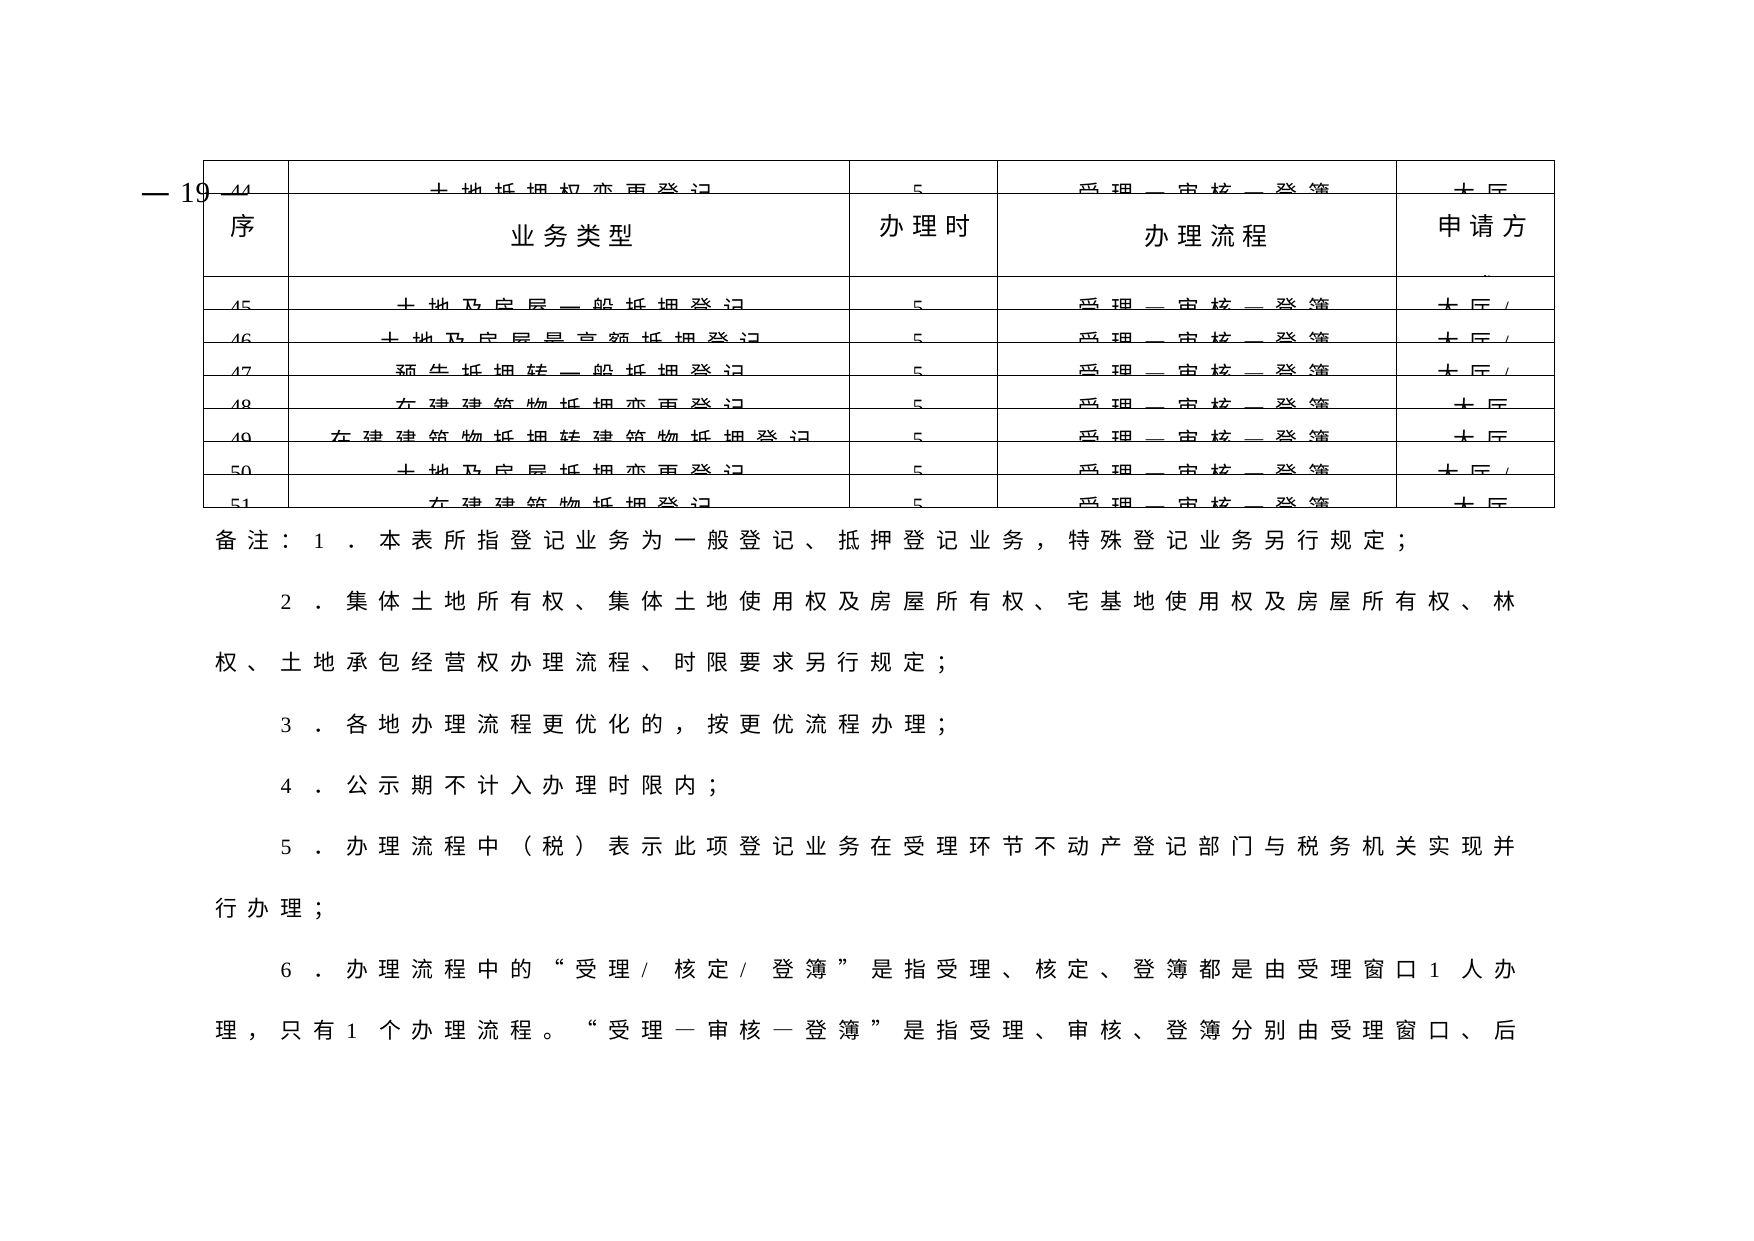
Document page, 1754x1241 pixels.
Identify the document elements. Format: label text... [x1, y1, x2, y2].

table_cell 大厅 [1397, 475, 1554, 507]
table_cell 受理—审核—登簿 [998, 161, 1396, 193]
table_cell 业务类型 [289, 194, 849, 276]
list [215, 937, 1527, 1060]
table_cell 序号 [204, 194, 288, 276]
table_cell 受理—审核—登簿 [998, 343, 1396, 375]
text 备注：1．本表所指登记业务为一般登记、抵押登记业务，特殊登记业务另行规定； [215, 508, 1527, 569]
table_cell 申请方式 [1397, 194, 1554, 276]
table_cell 48 [204, 376, 288, 408]
table_cell 在建建筑物抵押转建筑物抵押登记 [289, 409, 849, 441]
table_cell 土地及房屋一般抵押登记 [289, 277, 849, 309]
table_cell 45 [204, 277, 288, 309]
table_cell 受理—审核—登簿 [998, 310, 1396, 342]
table_cell 大厅 [1397, 161, 1554, 193]
table_cell 5 [850, 409, 997, 441]
table_cell 受理—审核—登簿 [998, 409, 1396, 441]
table_cell 大厅/银行 [1397, 442, 1554, 474]
list 3．各地办理流程更优化的，按更优流程办理； [215, 692, 1527, 753]
table_cell 大厅 [1397, 409, 1554, 441]
table_cell 土地抵押权变更登记 [289, 161, 849, 193]
list 5．办理流程中（税）表示此项登记业务在受理环节不动产登记部门与税务机关实现并行办理； [215, 814, 1527, 937]
table_cell 5 [850, 310, 997, 342]
table_cell 46 [204, 310, 288, 342]
table_cell 5 [850, 343, 997, 375]
table_cell 51 [204, 475, 288, 507]
table_cell 在建建筑物抵押变更登记 [289, 376, 849, 408]
table_cell 大厅/银行 [1397, 343, 1554, 375]
table_cell 50 [204, 442, 288, 474]
table_cell 办理时限 （工作日） [850, 194, 997, 276]
table_cell 5 [850, 442, 997, 474]
table_cell 大厅/银行 [1397, 277, 1554, 309]
table_cell 44 [204, 161, 288, 193]
table_cell 47 [204, 343, 288, 375]
table_cell 土地及房屋最高额抵押登记 [289, 310, 849, 342]
table_cell 受理—审核—登簿 [998, 376, 1396, 408]
table_cell 5 [850, 277, 997, 309]
table_cell 在建建筑物抵押登记 [289, 475, 849, 507]
list 4．公示期不计入办理时限内； [215, 753, 1527, 814]
table_cell 受理—审核—登簿 [998, 442, 1396, 474]
table_cell 5 [850, 376, 997, 408]
table_cell 预告抵押转一般抵押登记 [289, 343, 849, 375]
table_cell 大厅 [1397, 376, 1554, 408]
table_cell 办理流程 [998, 194, 1396, 276]
table_cell 5 [850, 475, 997, 507]
table_cell 土地及房屋抵押变更登记 [289, 442, 849, 474]
list 2．集体土地所有权、集体土地使用权及房屋所有权、宅基地使用权及房屋所有权、林权、土地承包经营权办理流程、时限要求另行规定； [215, 569, 1527, 692]
table_cell 大厅/银行 [1397, 310, 1554, 342]
table_cell 受理—审核—登簿 [998, 277, 1396, 309]
table_cell 5 [850, 161, 997, 193]
table_cell 受理—审核—登簿 [998, 475, 1396, 507]
table_cell 49 [204, 409, 288, 441]
